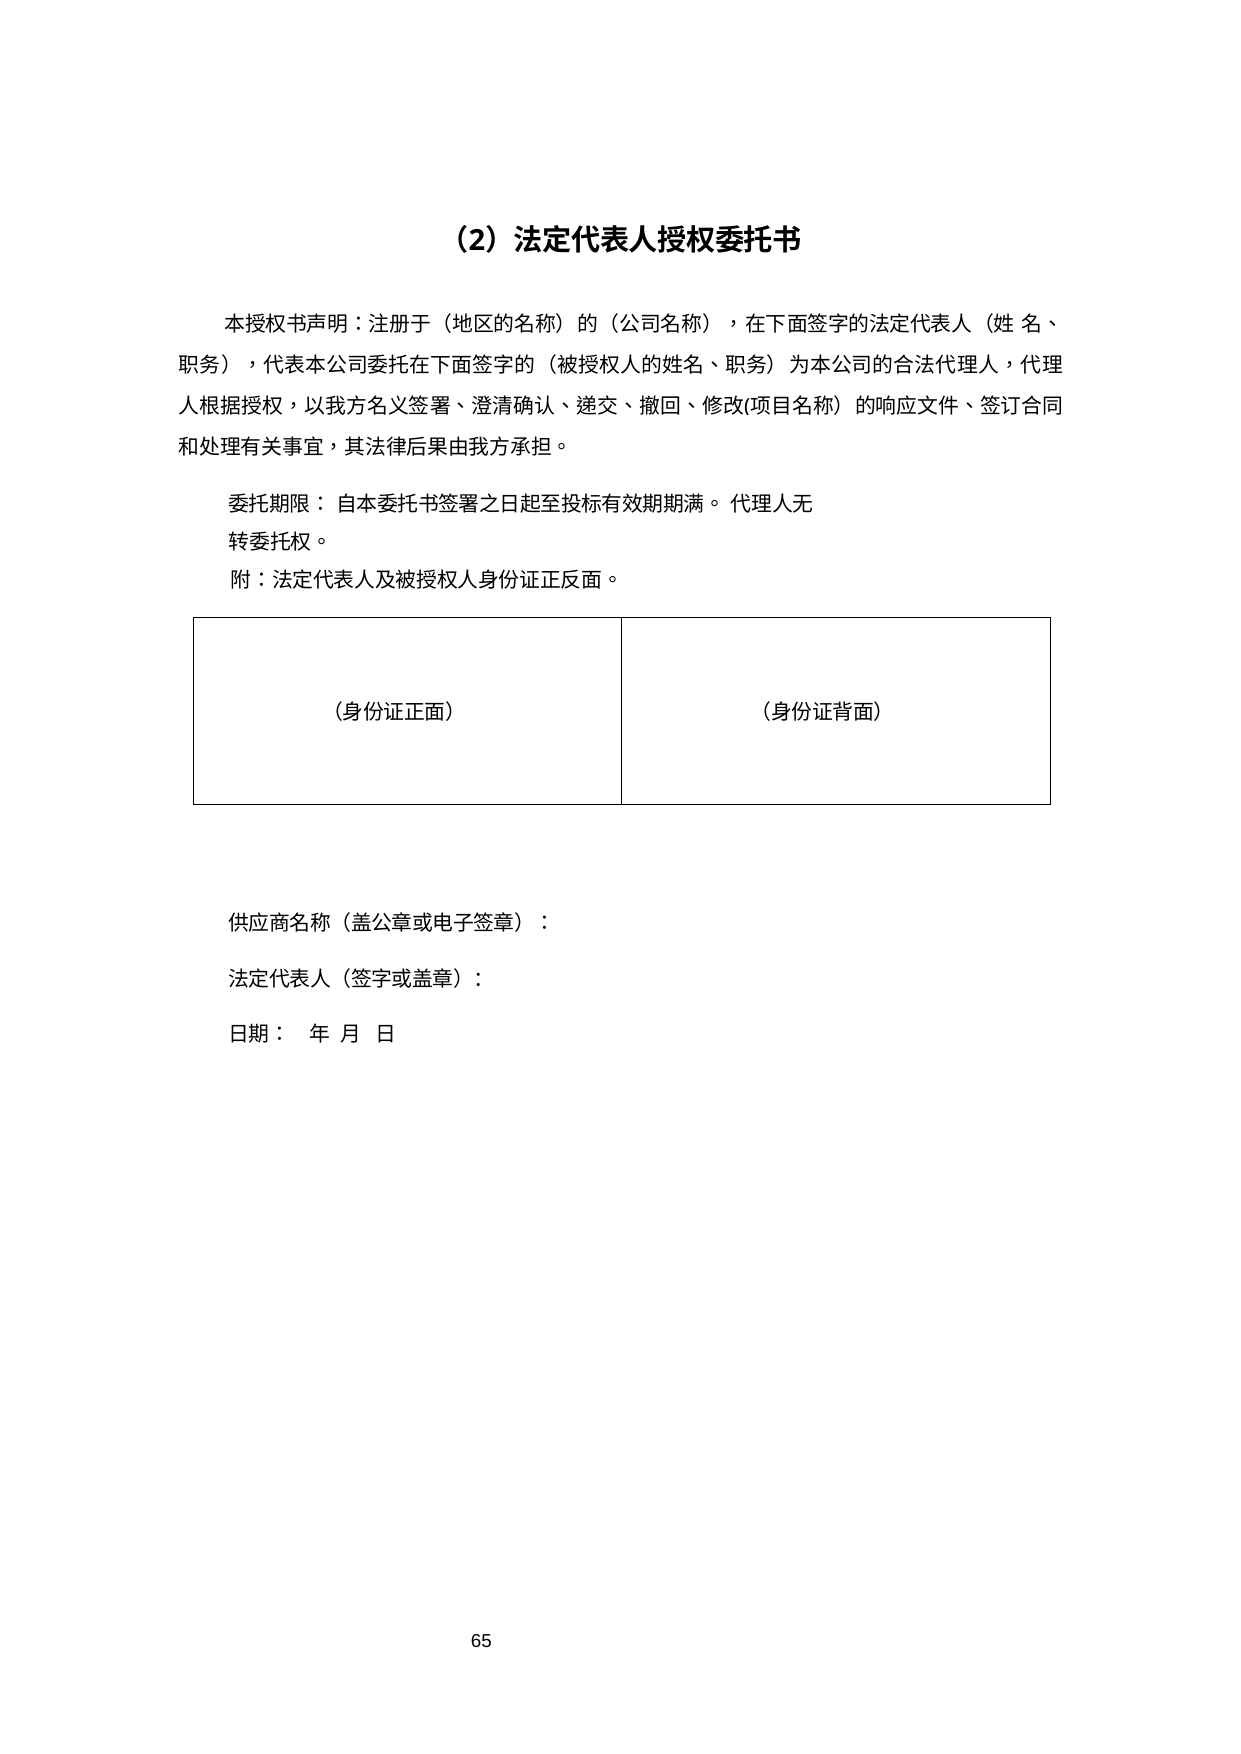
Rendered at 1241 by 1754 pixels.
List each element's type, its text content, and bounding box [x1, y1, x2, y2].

text 日期： 年 月 日 [228, 1019, 823, 1047]
text 委托期限： 自本委托书签署之日起至投标有效期期满。 代理人无转委托权。 [228, 489, 823, 555]
text 本授权书声明：注册于（地区的名称）的（公司名称），在下面签字的法定代表人（姓 名、职务），代表本公司委托在下面签字的（被授权人的姓名、职务）为本公司的合法代理人，代理人根据授权，以我方名义签署、澄清确认、递交、撤回、修改(项目名称）的响应文件、签订合同和处理有关事宜，其法律后果由我方承担。 [178, 309, 1063, 460]
table_header （身份证背面） [622, 618, 1050, 804]
text （2）法定代表人授权委托书 [439, 221, 1063, 257]
text 供应商名称（盖公章或电子签章）： [228, 908, 823, 937]
text 法定代表人（签字或盖章）： [228, 962, 823, 992]
table_header （身份证正面） [194, 618, 621, 804]
text 附：法定代表人及被授权人身份证正反面。 [231, 567, 1063, 593]
